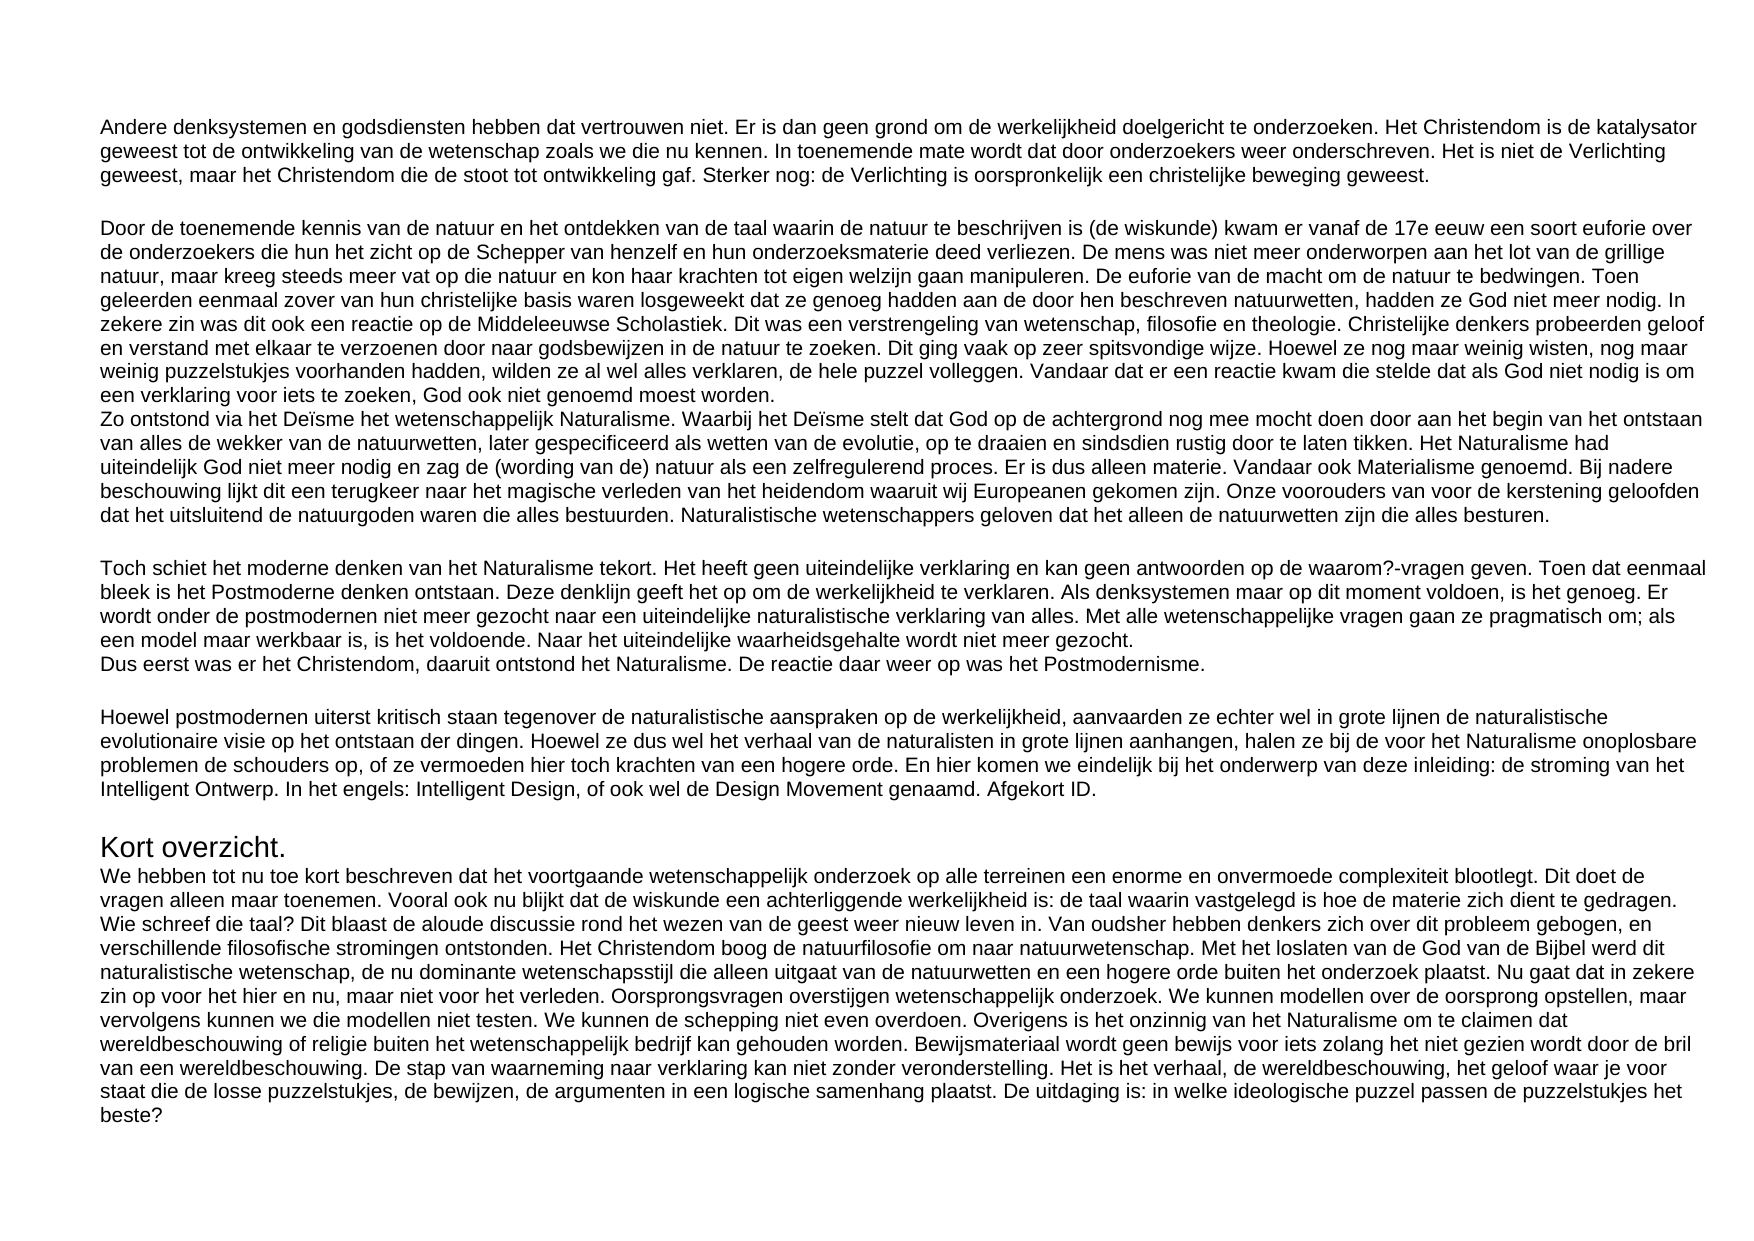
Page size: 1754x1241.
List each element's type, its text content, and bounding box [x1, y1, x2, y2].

text Door de toenemende kennis van de natuur en het ontdekken van de taal waarin de natuur te beschrijven is (de wiskunde) kwam er vanaf de 17e eeuw een soort euforie over de onderzoekers die hun het zicht op de Schepper van henzelf en hun onderzoeksmaterie deed verliezen. De mens was niet meer onderworpen aan het lot van de grillige natuur, maar kreeg steeds meer vat op die natuur en kon haar krachten tot eigen welzijn gaan manipuleren. De euforie van de macht om de natuur te bedwingen. Toen geleerden eenmaal zover van hun christelijke basis waren losgeweekt dat ze genoeg hadden aan de door hen beschreven natuurwetten, hadden ze God niet meer nodig. In zekere zin was dit ook een reactie op de Middeleeuwse Scholastiek. Dit was een verstrengeling van wetenschap, filosofie en theologie. Christelijke denkers probeerden geloof en verstand met elkaar te verzoenen door naar godsbewijzen in de natuur te zoeken. Dit ging vaak op zeer spitsvondige wijze. Hoewel ze nog maar weinig wisten, nog maar weinig puzzelstukjes voorhanden hadden, wilden ze al wel alles verklaren, de hele puzzel volleggen. Vandaar dat er een reactie kwam die stelde dat als God niet nodig is om een verklaring voor iets te zoeken, God ook niet genoemd moest worden. Zo ontstond via het Deïsme het wetenschappelijk Naturalisme. Waarbij het Deïsme stelt dat God op de achtergrond nog mee mocht doen door aan het begin van het ontstaan van alles de wekker van de natuurwetten, later gespecificeerd als wetten van de evolutie, op te draaien en sindsdien rustig door te laten tikken. Het Naturalisme had uiteindelijk God niet meer nodig en zag de (wording van de) natuur als een zelfregulerend proces. Er is dus alleen materie. Vandaar ook Materialisme genoemd. Bij nadere beschouwing lijkt dit een terugkeer naar het magische verleden van het heidendom waaruit wij Europeanen gekomen zijn. Onze voorouders van voor de kerstening geloofden dat het uitsluitend de natuurgoden waren die alles bestuurden. Naturalistische wetenschappers geloven dat het alleen de natuurwetten zijn die alles besturen. [100, 216, 1708, 527]
text Hoewel postmodernen uiterst kritisch staan tegenover de naturalistische aanspraken op de werkelijkheid, aanvaarden ze echter wel in grote lijnen de naturalistische evolutionaire visie op het ontstaan der dingen. Hoewel ze dus wel het verhaal van de naturalisten in grote lijnen aanhangen, halen ze bij de voor het Naturalisme onoplosbare problemen de schouders op, of ze vermoeden hier toch krachten van een hogere orde. En hier komen we eindelijk bij het onderwerp van deze inleiding: de stroming van het Intelligent Ontwerp. In het engels: Intelligent Design, of ook wel de Design Movement genaamd. Afgekort ID. [100, 705, 1708, 801]
text Toch schiet het moderne denken van het Naturalisme tekort. Het heeft geen uiteindelijke verklaring en kan geen antwoorden op de waarom?-vragen geven. Toen dat eenmaal bleek is het Postmoderne denken ontstaan. Deze denklijn geeft het op om de werkelijkheid te verklaren. Als denksystemen maar op dit moment voldoen, is het genoeg. Er wordt onder de postmodernen niet meer gezocht naar een uiteindelijke naturalistische verklaring van alles. Met alle wetenschappelijke vragen gaan ze pragmatisch om; als een model maar werkbaar is, is het voldoende. Naar het uiteindelijke waarheidsgehalte wordt niet meer gezocht. Dus eerst was er het Christendom, daaruit ontstond het Naturalisme. De reactie daar weer op was het Postmodernisme. [100, 556, 1708, 676]
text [100, 114, 1708, 186]
text Kort overzicht. We hebben tot nu toe kort beschreven dat het voortgaande wetenschappelijk onderzoek op alle terreinen een enorme en onvermoede complexiteit blootlegt. Dit doet de vragen alleen maar toenemen. Vooral ook nu blijkt dat de wiskunde een achterliggende werkelijkheid is: de taal waarin vastgelegd is hoe de materie zich dient te gedragen. Wie schreef die taal? Dit blaast de aloude discussie rond het wezen van de geest weer nieuw leven in. Van oudsher hebben denkers zich over dit probleem gebogen, en verschillende filosofische stromingen ontstonden. Het Christendom boog de natuurfilosofie om naar natuurwetenschap. Met het loslaten van de God van de Bijbel werd dit naturalistische wetenschap, de nu dominante wetenschapsstijl die alleen uitgaat van de natuurwetten en een hogere orde buiten het onderzoek plaatst. Nu gaat dat in zekere zin op voor het hier en nu, maar niet voor het verleden. Oorsprongsvragen overstijgen wetenschappelijk onderzoek. We kunnen modellen over de oorsprong opstellen, maar vervolgens kunnen we die modellen niet testen. We kunnen de schepping niet even overdoen. Overigens is het onzinnig van het Naturalisme om te claimen dat wereldbeschouwing of religie buiten het wetenschappelijk bedrijf kan gehouden worden. Bewijsmateriaal wordt geen bewijs voor iets zolang het niet gezien wordt door de bril van een wereldbeschouwing. De stap van waarneming naar verklaring kan niet zonder veronderstelling. Het is het verhaal, de wereldbeschouwing, het geloof waar je voor staat die de losse puzzelstukjes, de bewijzen, de argumenten in een logische samenhang plaatst. De uitdaging is: in welke ideologische puzzel passen de puzzelstukjes het beste? [100, 830, 1708, 1127]
